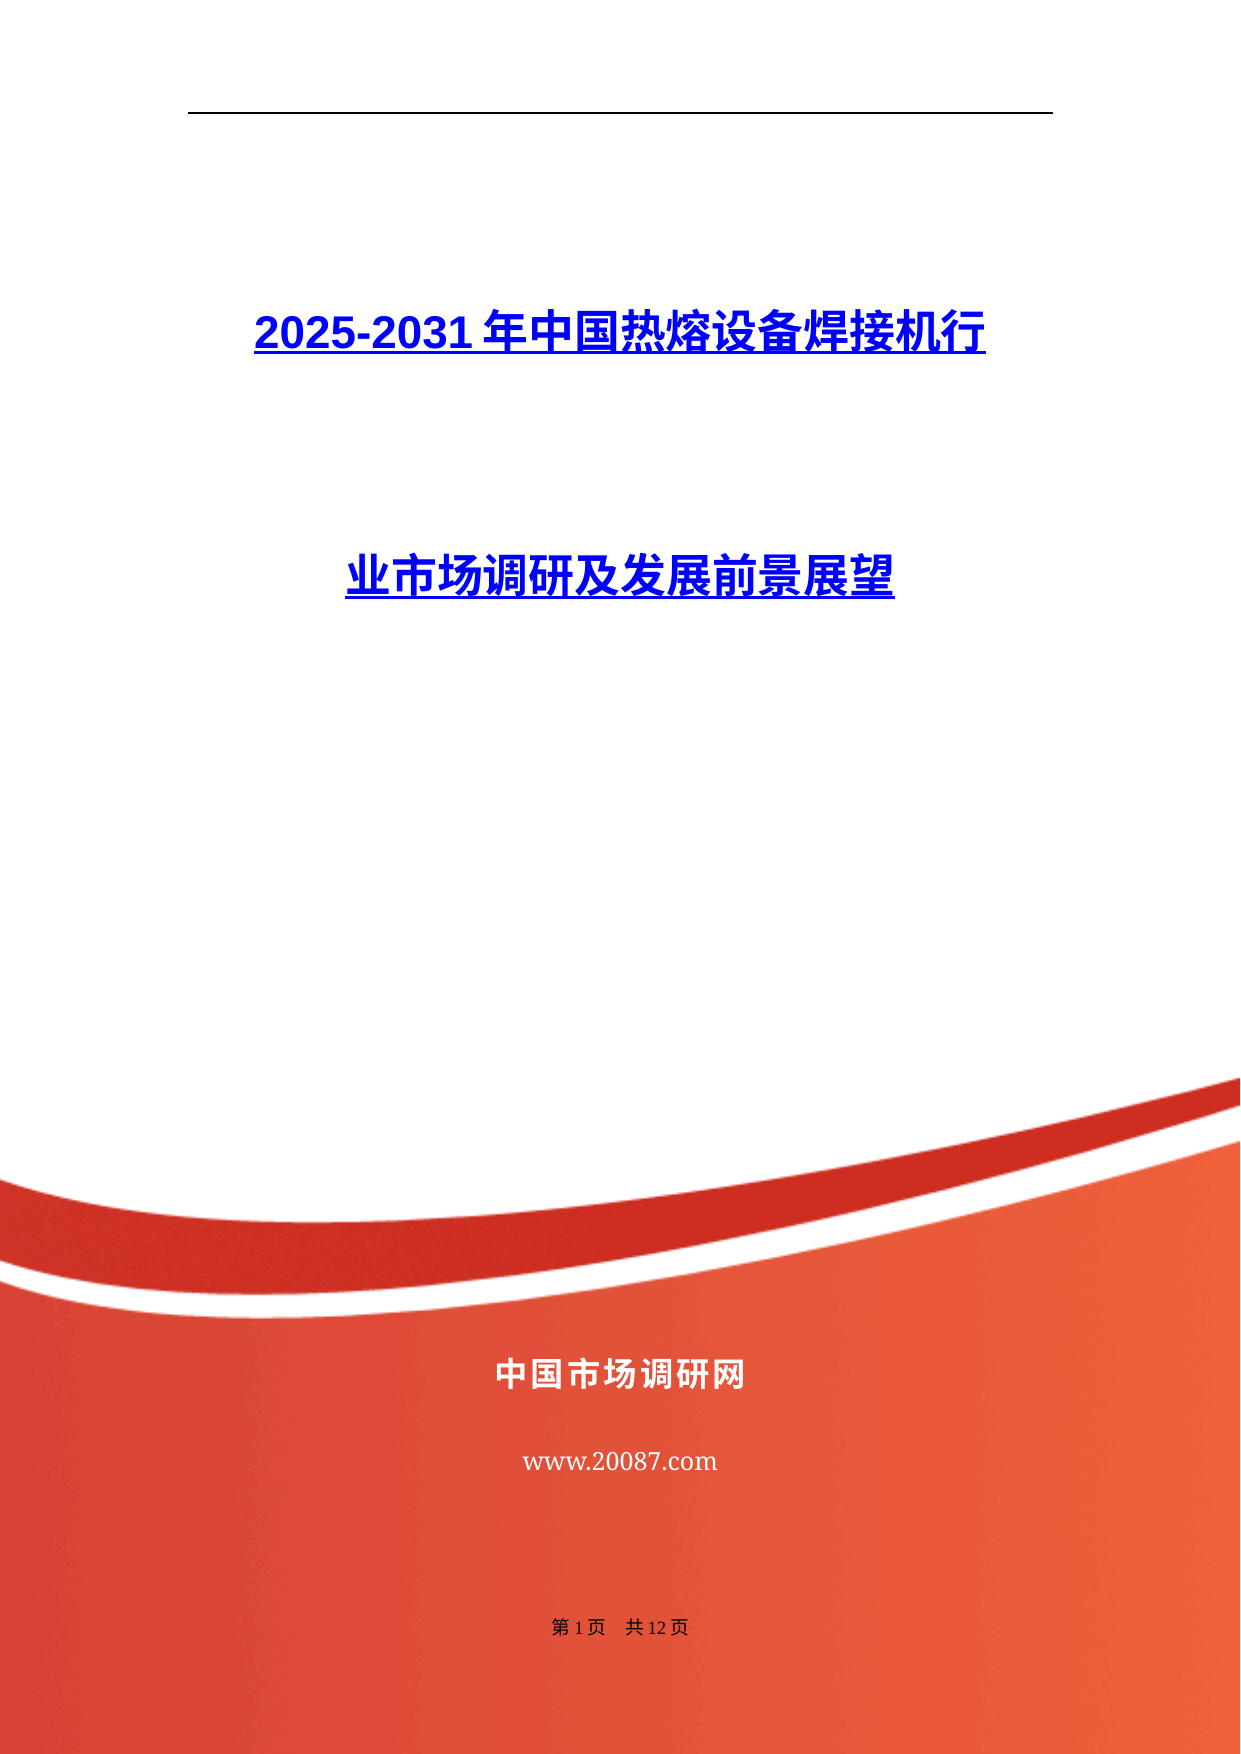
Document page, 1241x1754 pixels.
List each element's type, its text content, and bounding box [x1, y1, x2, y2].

picture [0, 1006, 1241, 1754]
table_header 2025-2031年中国热熔设备焊接机行业市场调研及发展前景展望 [188, 207, 1053, 773]
subtitle 中国市场调研网 [187, 1339, 1053, 1404]
text www.20087.com [187, 1428, 1053, 1493]
